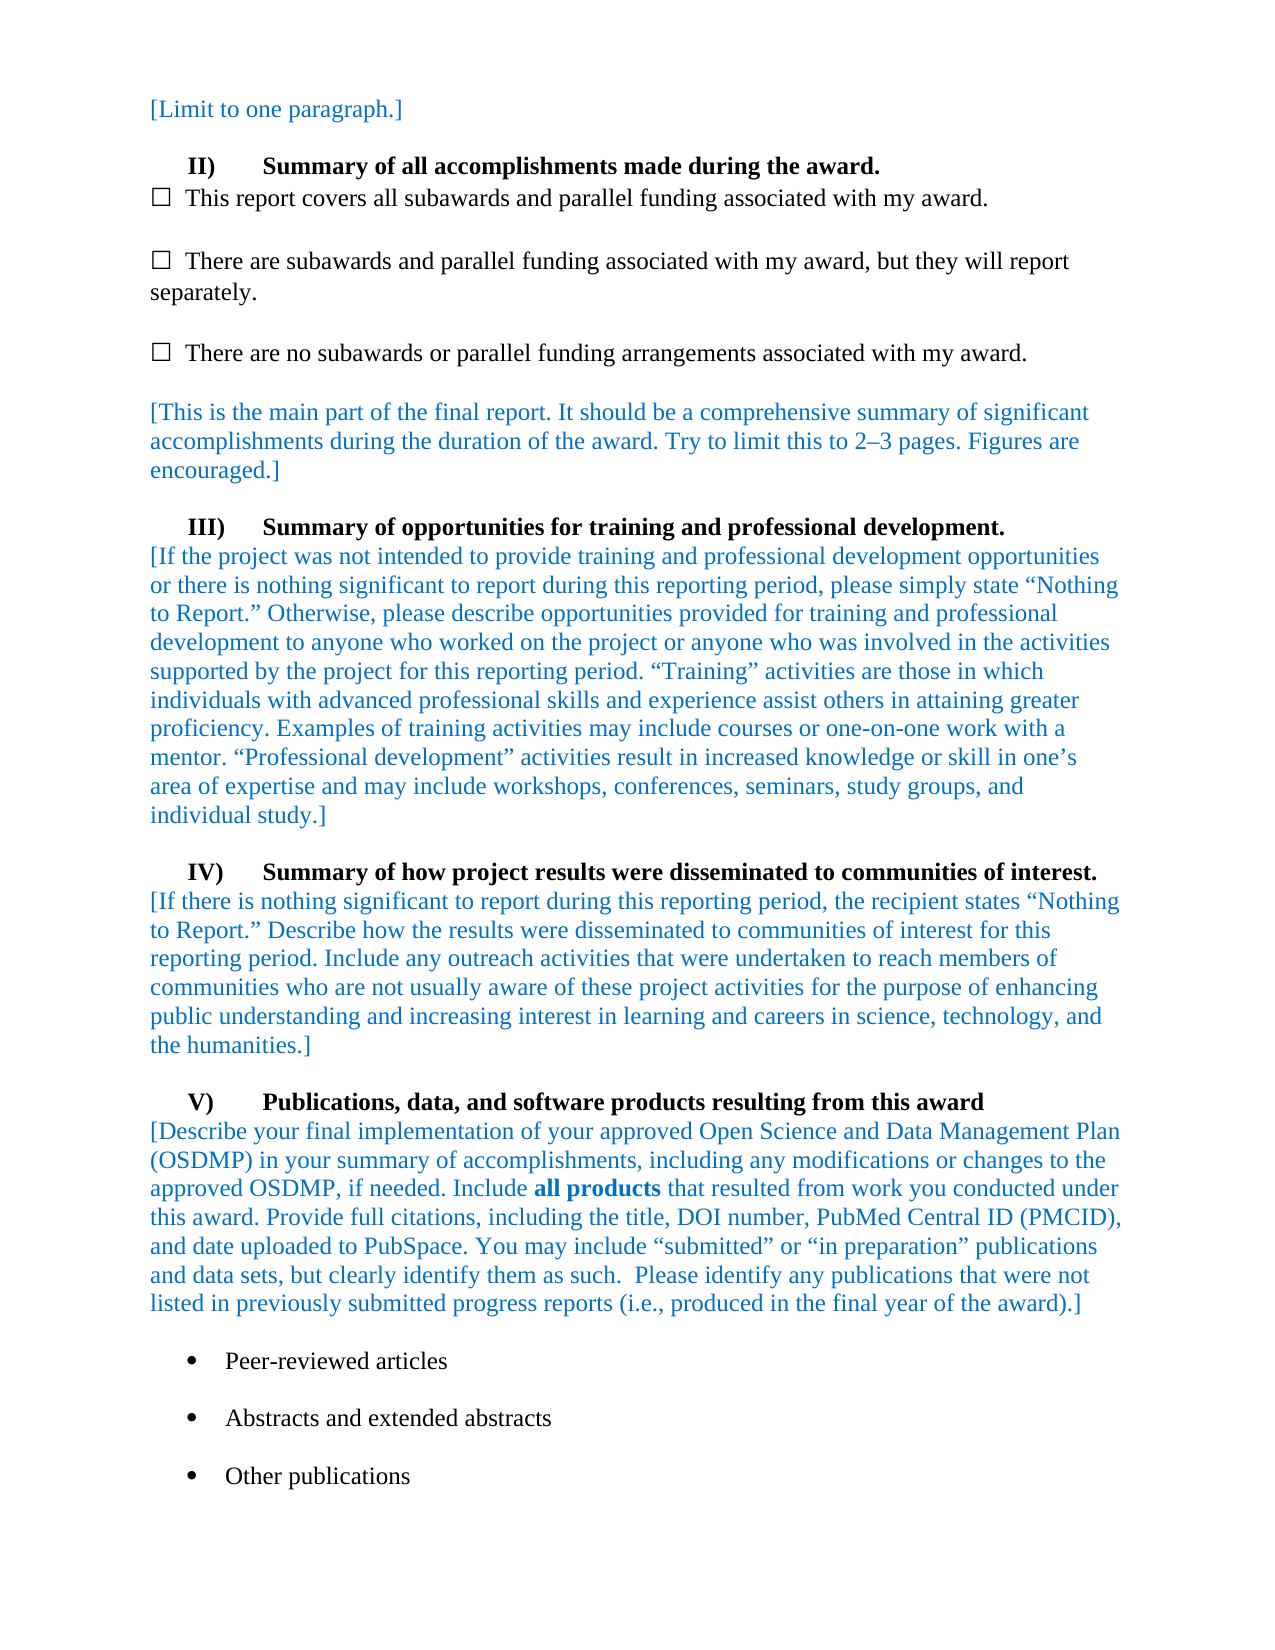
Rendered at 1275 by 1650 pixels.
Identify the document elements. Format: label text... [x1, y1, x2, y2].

list Abstracts and extended abstracts [187, 1403, 1125, 1432]
text [If the project was not intended to provide training and professional development opportunities or there is nothing significant to report during this reporting period, please simply state “Nothing to Report.” Otherwise, please describe opportunities provided for training and professional development to anyone who worked on the project or anyone who was involved in the activities supported by the project for this reporting period. “Training” activities are those in which individuals with advanced professional skills and experience assist others in attaining greater proficiency. Examples of training activities may include courses or one-on-one work with a mentor. “Professional development” activities result in increased knowledge or skill in one’s area of expertise and may include workshops, conferences, seminars, study groups, and individual study.] [150, 541, 1125, 828]
list Summary of all accomplishments made during the award. [187, 151, 1125, 180]
list Other publications [187, 1461, 1125, 1490]
text [Limit to one paragraph.] [150, 94, 1125, 122]
list Peer-reviewed articles [187, 1346, 1125, 1375]
list Summary of how project results were disseminated to communities of interest. [187, 857, 1125, 886]
text There are subawards and parallel funding associated with my award, but they will report separately. [150, 243, 1125, 306]
text [This is the main part of the final report. It should be a comprehensive summary of significant accomplishments during the duration of the award. Try to limit this to 2–3 pages. Figures are encouraged.] [150, 397, 1125, 483]
text [If there is nothing significant to report during this reporting period, the recipient states “Nothing to Report.” Describe how the results were disseminated to communities of interest for this reporting period. Include any outreach activities that were undertaken to reach members of communities who are not usually aware of these project activities for the purpose of enhancing public understanding and increasing interest in learning and careers in science, technology, and the humanities.] [150, 886, 1125, 1058]
text There are no subawards or parallel funding arrangements associated with my award. [150, 334, 1125, 368]
text This report covers all subawards and parallel funding associated with my award. [150, 180, 1125, 214]
list Summary of opportunities for training and professional development. [187, 512, 1125, 541]
list Publications, data, and software products resulting from this award [187, 1087, 1125, 1116]
text [Describe your final implementation of your approved Open Science and Data Management Plan (OSDMP) in your summary of accomplishments, including any modifications or changes to the approved OSDMP, if needed. Include all products that resulted from work you conducted under this award. Provide full citations, including the title, DOI number, PubMed Central ID (PMCID), and date uploaded to PubSpace. You may include “submitted” or “in preparation” publications and data sets, but clearly identify them as such. Please identify any publications that were not listed in previously submitted progress reports (i.e., produced in the final year of the award).] [150, 1116, 1125, 1317]
